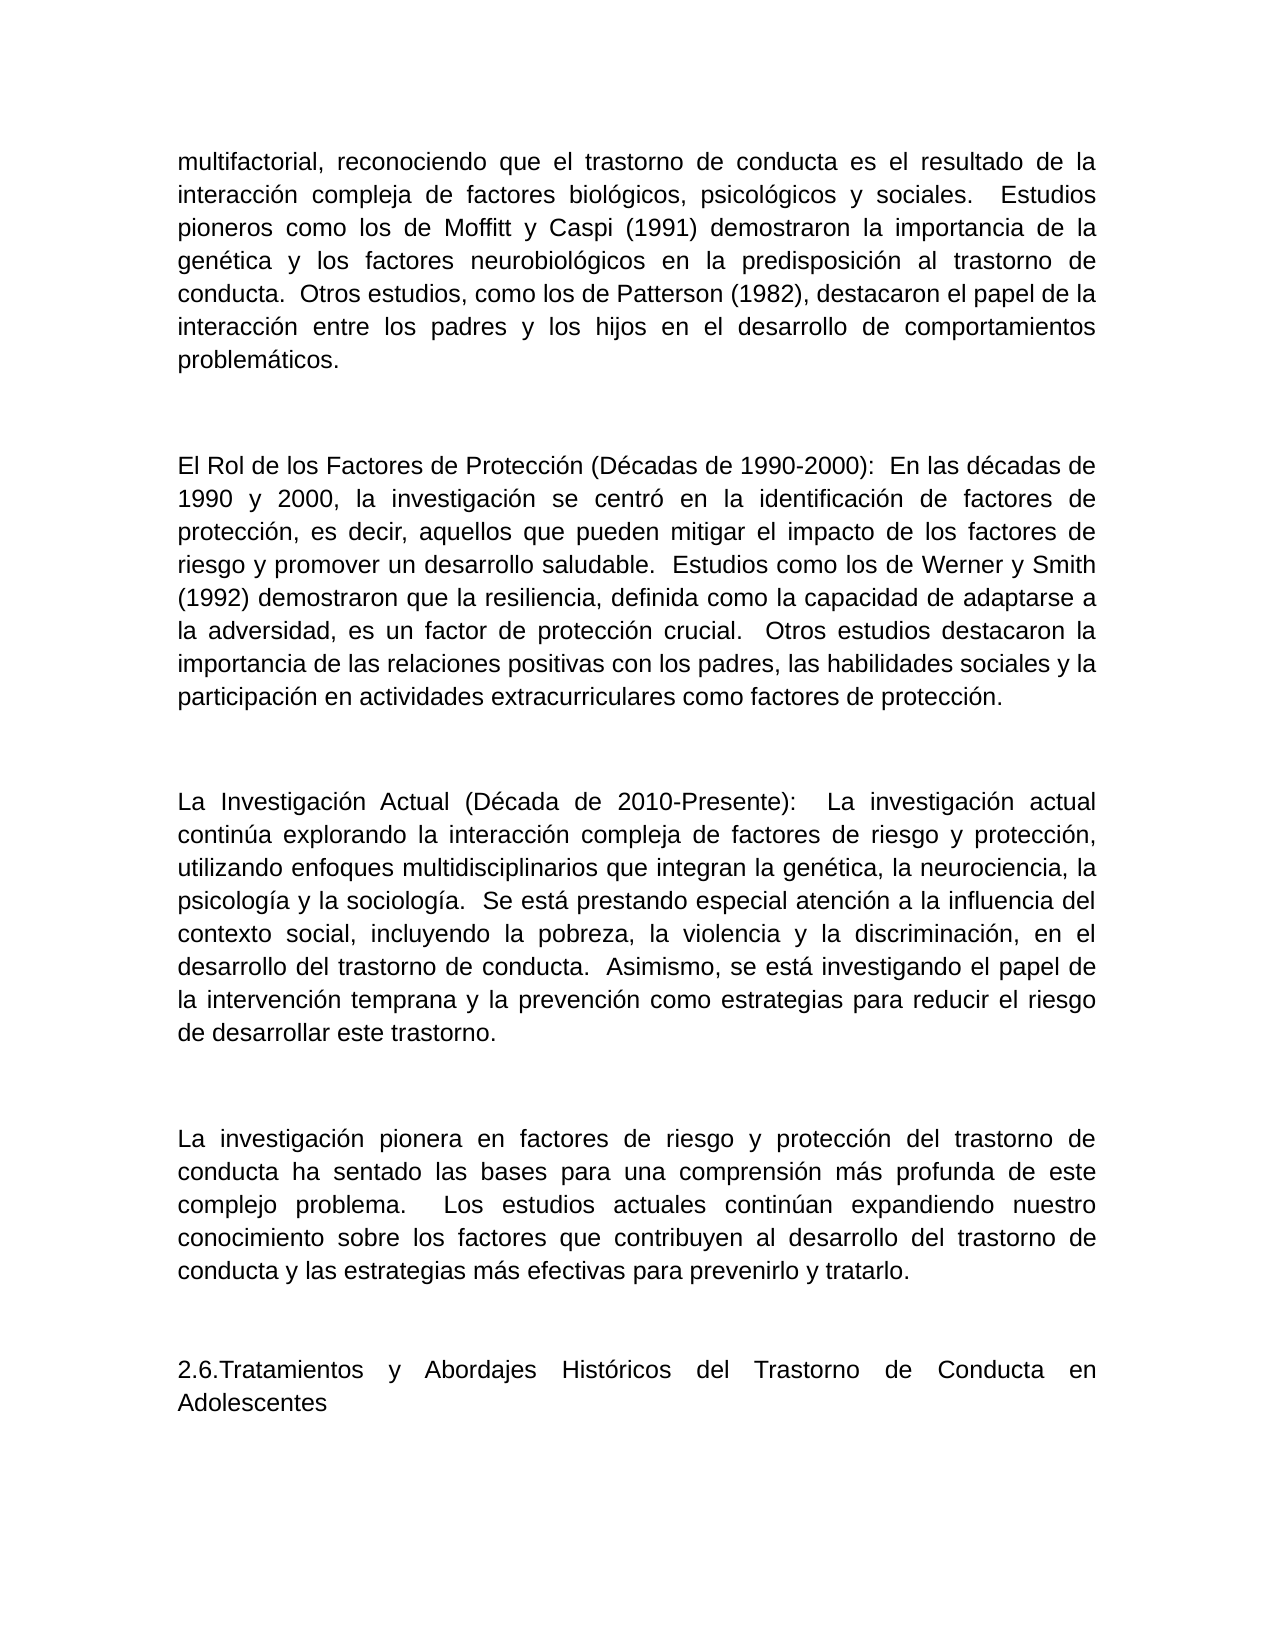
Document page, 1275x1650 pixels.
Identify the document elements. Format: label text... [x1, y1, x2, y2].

text La investigación pionera en factores de riesgo y protección del trastorno de conducta ha sentado las bases para una comprensión más profunda de este complejo problema. Los estudios actuales continúan expandiendo nuestro conocimiento sobre los factores que contribuyen al desarrollo del trastorno de conducta y las estrategias más efectivas para prevenirlo y tratarlo. [177, 1124, 1098, 1285]
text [177, 147, 1098, 374]
text El Rol de los Factores de Protección (Décadas de 1990-2000): En las décadas de 1990 y 2000, la investigación se centró en la identificación de factores de protección, es decir, aquellos que pueden mitigar el impacto de los factores de riesgo y promover un desarrollo saludable. Estudios como los de Werner y Smith (1992) demostraron que la resiliencia, definida como la capacidad de adaptarse a la adversidad, es un factor de protección crucial. Otros estudios destacaron la importancia de las relaciones positivas con los padres, las habilidades sociales y la participación en actividades extracurriculares como factores de protección. [177, 451, 1098, 711]
text 2.6.Tratamientos y Abordajes Históricos del Trastorno de Conducta en Adolescentes [177, 1355, 1098, 1417]
text La Investigación Actual (Década de 2010-Presente): La investigación actual continúa explorando la interacción compleja de factores de riesgo y protección, utilizando enfoques multidisciplinarios que integran la genética, la neurociencia, la psicología y la sociología. Se está prestando especial atención a la influencia del contexto social, incluyendo la pobreza, la violencia y la discriminación, en el desarrollo del trastorno de conducta. Asimismo, se está investigando el papel de la intervención temprana y la prevención como estrategias para reducir el riesgo de desarrollar este trastorno. [177, 787, 1098, 1047]
